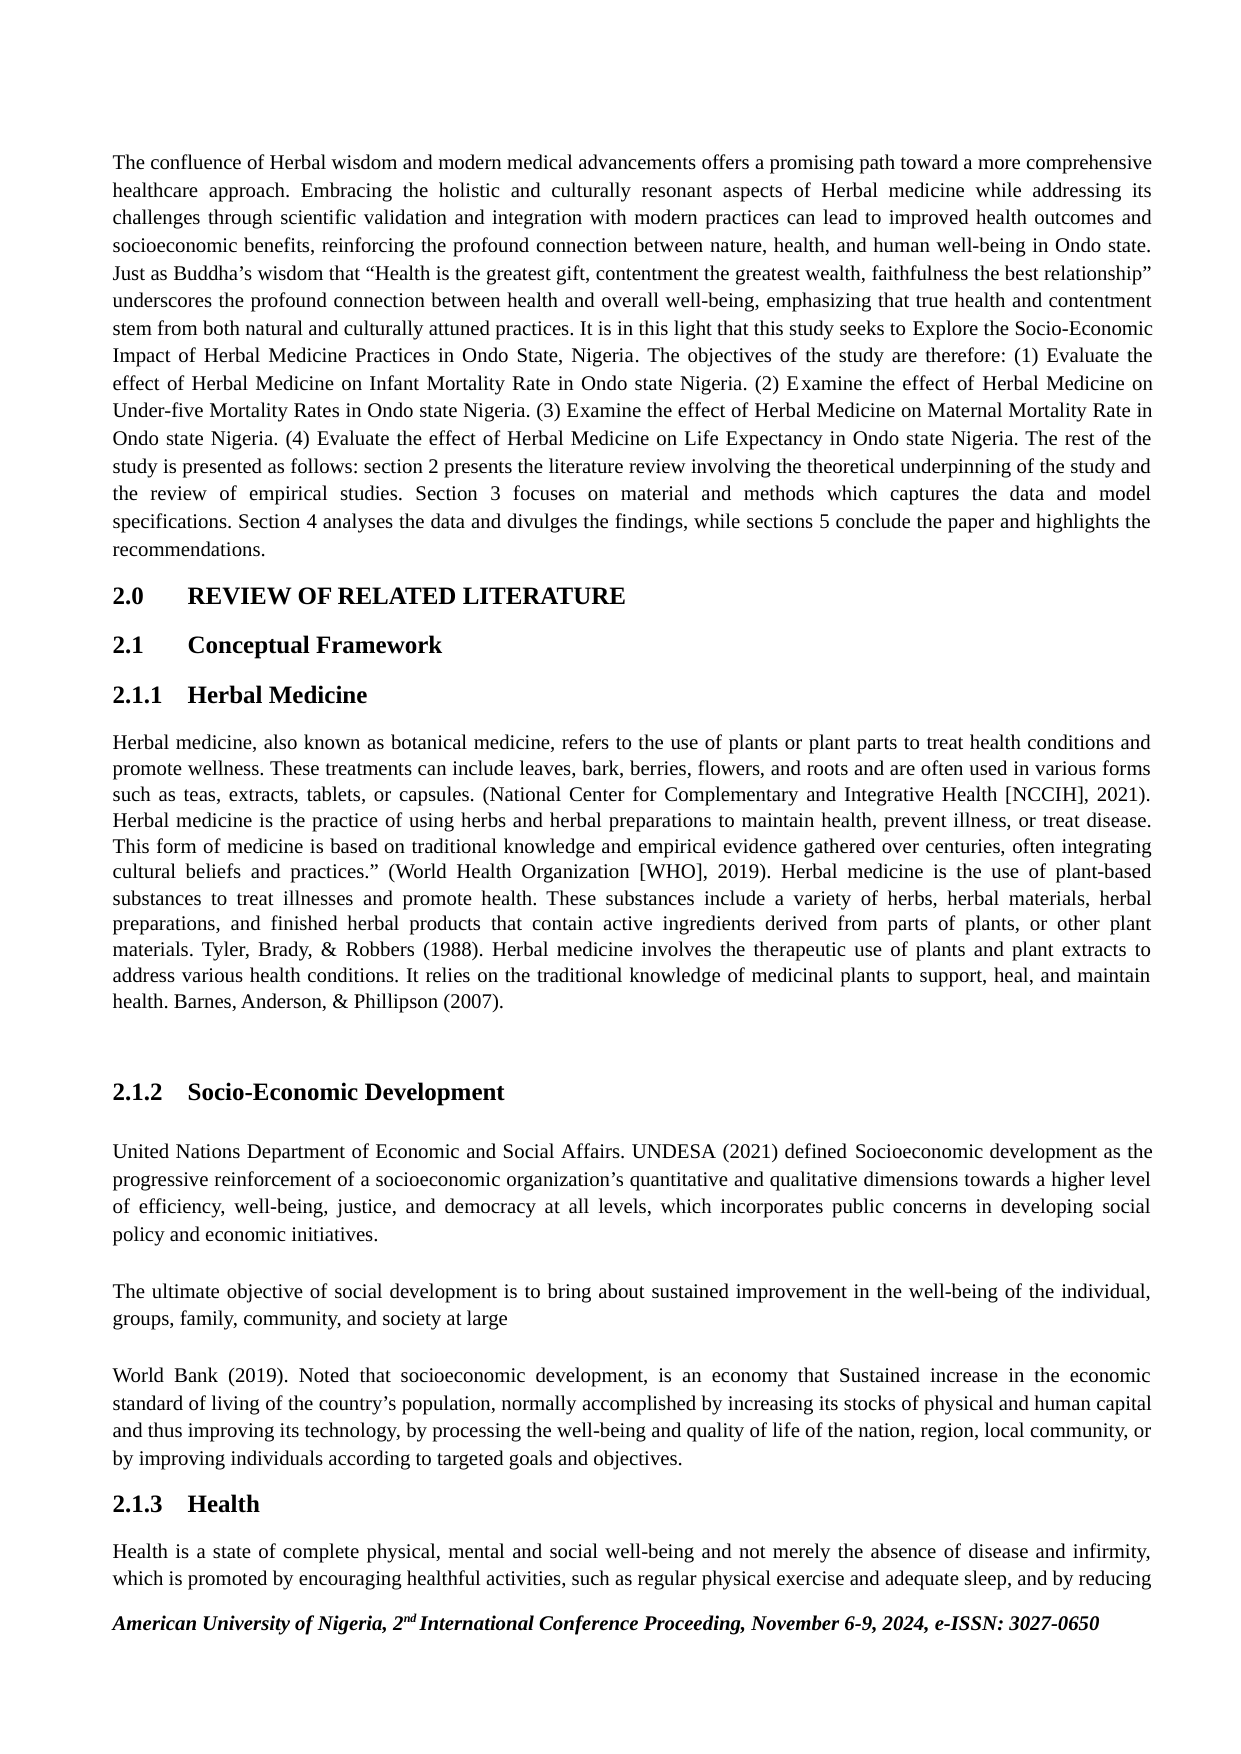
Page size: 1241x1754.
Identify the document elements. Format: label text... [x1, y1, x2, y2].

text The confluence of Herbal wisdom and modern medical advancements offers a promising path toward a more comprehensive healthcare approach. Embracing the holistic and culturally resonant aspects of Herbal medicine while addressing its challenges through scientific validation and integration with modern practices can lead to improved health outcomes and socioeconomic benefits, reinforcing the profound connection between nature, health, and human well-being in Ondo state. Just as Buddha’s wisdom that “Health is the greatest gift, contentment the greatest wealth, faithfulness the best relationship” underscores the profound connection between health and overall well-being, emphasizing that true health and contentment stem from both natural and culturally attuned practices. It is in this light that this study seeks to Explore the Socio-Economic Impact of Herbal Medicine Practices in Ondo State, Nigeria. The objectives of the study are therefore: (1) Evaluate the effect of Herbal Medicine on Infant Mortality Rate in Ondo state Nigeria. (2) Examine the effect of Herbal Medicine on Under-five Mortality Rates in Ondo state Nigeria. (3) Examine the effect of Herbal Medicine on Maternal Mortality Rate in Ondo state Nigeria. (4) Evaluate the effect of Herbal Medicine on Life Expectancy in Ondo state Nigeria. The rest of the study is presented as follows: section 2 presents the literature review involving the theoretical underpinning of the study and the review of empirical studies. Section 3 focuses on material and methods which captures the data and model specifications. Section 4 analyses the data and divulges the findings, while sections 5 conclude the paper and highlights the recommendations. [112, 150, 1153, 561]
text World Bank (2019). Noted that socioeconomic development, is an economy that Sustained increase in the economic standard of living of the country’s population, normally accomplished by increasing its stocks of physical and human capital and thus improving its technology, by processing the well-being and quality of life of the nation, region, local community, or by improving individuals according to targeted goals and objectives. [112, 1363, 1153, 1470]
text Herbal medicine, also known as botanical medicine, refers to the use of plants or plant parts to treat health conditions and promote wellness. These treatments can include leaves, bark, berries, flowers, and roots and are often used in various forms such as teas, extracts, tablets, or capsules. (National Center for Complementary and Integrative Health [NCCIH], 2021). Herbal medicine is the practice of using herbs and herbal preparations to maintain health, prevent illness, or treat disease. This form of medicine is based on traditional knowledge and empirical evidence gathered over centuries, often integrating cultural beliefs and practices.” (World Health Organization [WHO], 2019). Herbal medicine is the use of plant-based substances to treat illnesses and promote health. These substances include a variety of herbs, herbal materials, herbal preparations, and finished herbal products that contain active ingredients derived from parts of plants, or other plant materials. Tyler, Brady, & Robbers (1988). Herbal medicine involves the therapeutic use of plants and plant extracts to address various health conditions. It relies on the traditional knowledge of medicinal plants to support, heal, and maintain health. Barnes, Anderson, & Phillipson (2007). [112, 730, 1153, 1013]
text 2.1 Conceptual Framework [37, 630, 1153, 659]
text 2.0 REVIEW OF RELATED LITERATURE [37, 581, 1153, 609]
text The ultimate objective of social development is to bring about sustained improvement in the well-being of the individual, groups, family, community, and society at large [112, 1279, 1153, 1330]
text 2.1.1 Herbal Medicine [112, 680, 1153, 709]
text 2.1.2 Socio-Economic Development [112, 1077, 1153, 1106]
text 2.1.3 Health [112, 1489, 1153, 1518]
text United Nations Department of Economic and Social Affairs. UNDESA (2021) defined Socioeconomic development as the progressive reinforcement of a socioeconomic organization’s quantitative and qualitative dimensions towards a higher level of efficiency, well-being, justice, and democracy at all levels, which incorporates public concerns in developing social policy and economic initiatives. [112, 1139, 1153, 1246]
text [112, 1539, 1153, 1590]
